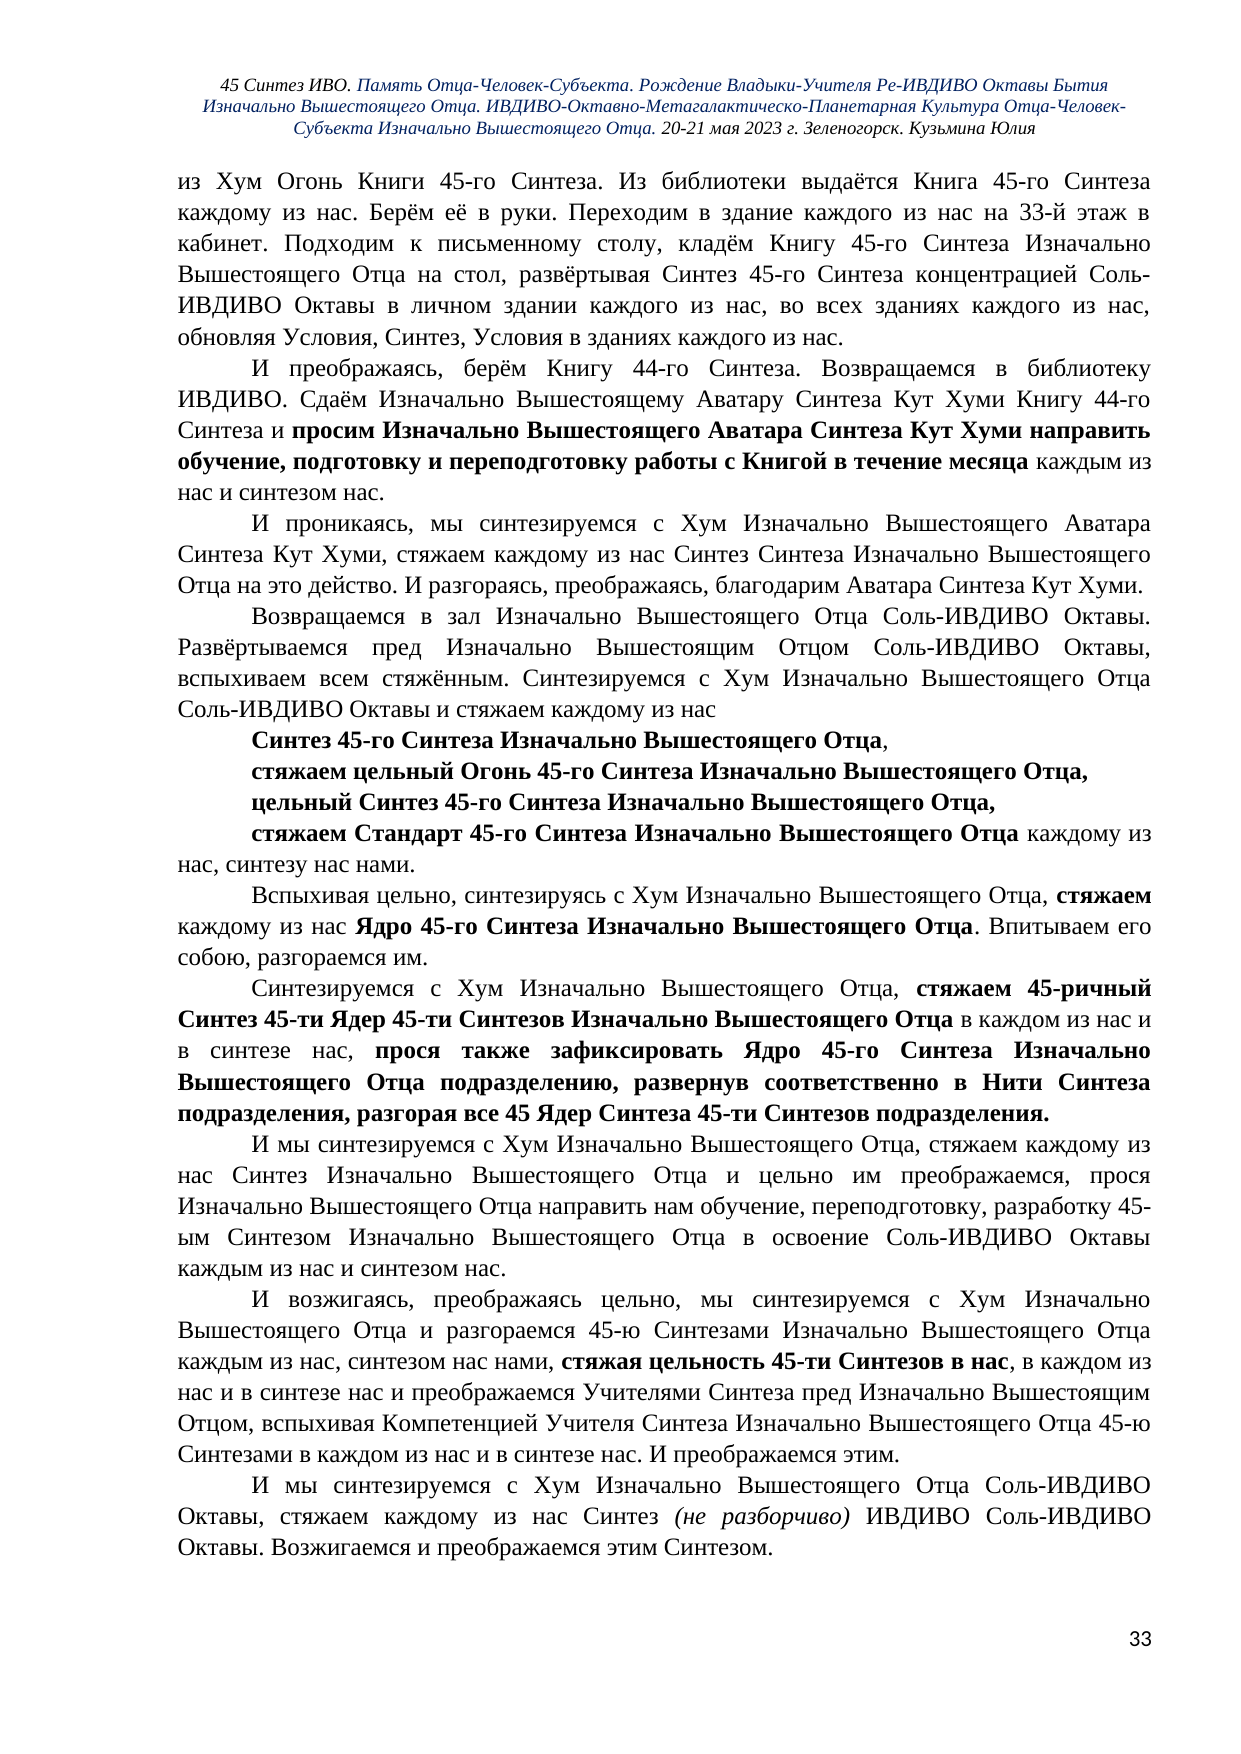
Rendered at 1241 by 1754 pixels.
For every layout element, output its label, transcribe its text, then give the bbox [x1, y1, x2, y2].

text Возвращаемся в зал Изначально Вышестоящего Отца Соль-ИВДИВО Октавы. Развёртываемся пред Изначально Вышестоящим Отцом Соль-ИВДИВО Октавы, вспыхиваем всем стяжённым. Синтезируемся с Хум Изначально Вышестоящего Отца Соль-ИВДИВО Октавы и стяжаем каждому из нас [177, 601, 1152, 723]
text И проникаясь, мы синтезируемся с Хум Изначально Вышестоящего Аватара Синтеза Кут Хуми, стяжаем каждому из нас Синтез Синтеза Изначально Вышестоящего Отца на это действо. И разгораясь, преображаясь, благодарим Аватара Синтеза Кут Хуми. [177, 508, 1152, 599]
text И мы синтезируемся с Хум Изначально Вышестоящего Отца Соль-ИВДИВО Октавы, стяжаем каждому из нас Синтез (не разборчиво) ИВДИВО Соль-ИВДИВО Октавы. Возжигаемся и преображаемся этим Синтезом. [177, 1470, 1152, 1561]
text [177, 166, 1152, 350]
text Вспыхивая цельно, синтезируясь с Хум Изначально Вышестоящего Отца, стяжаем каждому из нас Ядро 45-го Синтеза Изначально Вышестоящего Отца. Впитываем его собою, разгораемся им. [177, 880, 1152, 971]
text стяжаем Стандарт 45-го Синтеза Изначально Вышестоящего Отца каждому из нас, синтезу нас нами. [177, 818, 1152, 878]
text Синтезируемся с Хум Изначально Вышестоящего Отца, стяжаем 45-ричный Синтез 45-ти Ядер 45-ти Синтезов Изначально Вышестоящего Отца в каждом из нас и в синтезе нас, прося также зафиксировать Ядро 45-го Синтеза Изначально Вышестоящего Отца подразделению, развернув соответственно в Нити Синтеза подразделения, разгорая все 45 Ядер Синтеза 45-ти Синтезов подразделения. [177, 973, 1152, 1126]
text И преображаясь, берём Книгу 44-го Синтеза. Возвращаемся в библиотеку ИВДИВО. Сдаём Изначально Вышестоящему Аватару Синтеза Кут Хуми Книгу 44-го Синтеза и просим Изначально Вышестоящего Аватара Синтеза Кут Хуми направить обучение, подготовку и переподготовку работы с Книгой в течение месяца каждым из нас и синтезом нас. [177, 353, 1152, 506]
text Синтез 45-го Синтеза Изначально Вышестоящего Отца, [177, 725, 1152, 754]
text стяжаем цельный Огонь 45-го Синтеза Изначально Вышестоящего Отца, [177, 756, 1152, 785]
text И возжигаясь, преображаясь цельно, мы синтезируемся с Хум Изначально Вышестоящего Отца и разгораемся 45-ю Синтезами Изначально Вышестоящего Отца каждым из нас, синтезом нас нами, стяжая цельность 45-ти Синтезов в нас, в каждом из нас и в синтезе нас и преображаемся Учителями Синтеза пред Изначально Вышестоящим Отцом, вспыхивая Компетенцией Учителя Синтеза Изначально Вышестоящего Отца 45-ю Синтезами в каждом из нас и в синтезе нас. И преображаемся этим. [177, 1284, 1152, 1468]
text И мы синтезируемся с Хум Изначально Вышестоящего Отца, стяжаем каждому из нас Синтез Изначально Вышестоящего Отца и цельно им преображаемся, прося Изначально Вышестоящего Отца направить нам обучение, переподготовку, разработку 45-ым Синтезом Изначально Вышестоящего Отца в освоение Соль-ИВДИВО Октавы каждым из нас и синтезом нас. [177, 1129, 1152, 1282]
text цельный Синтез 45-го Синтеза Изначально Вышестоящего Отца, [177, 787, 1152, 816]
